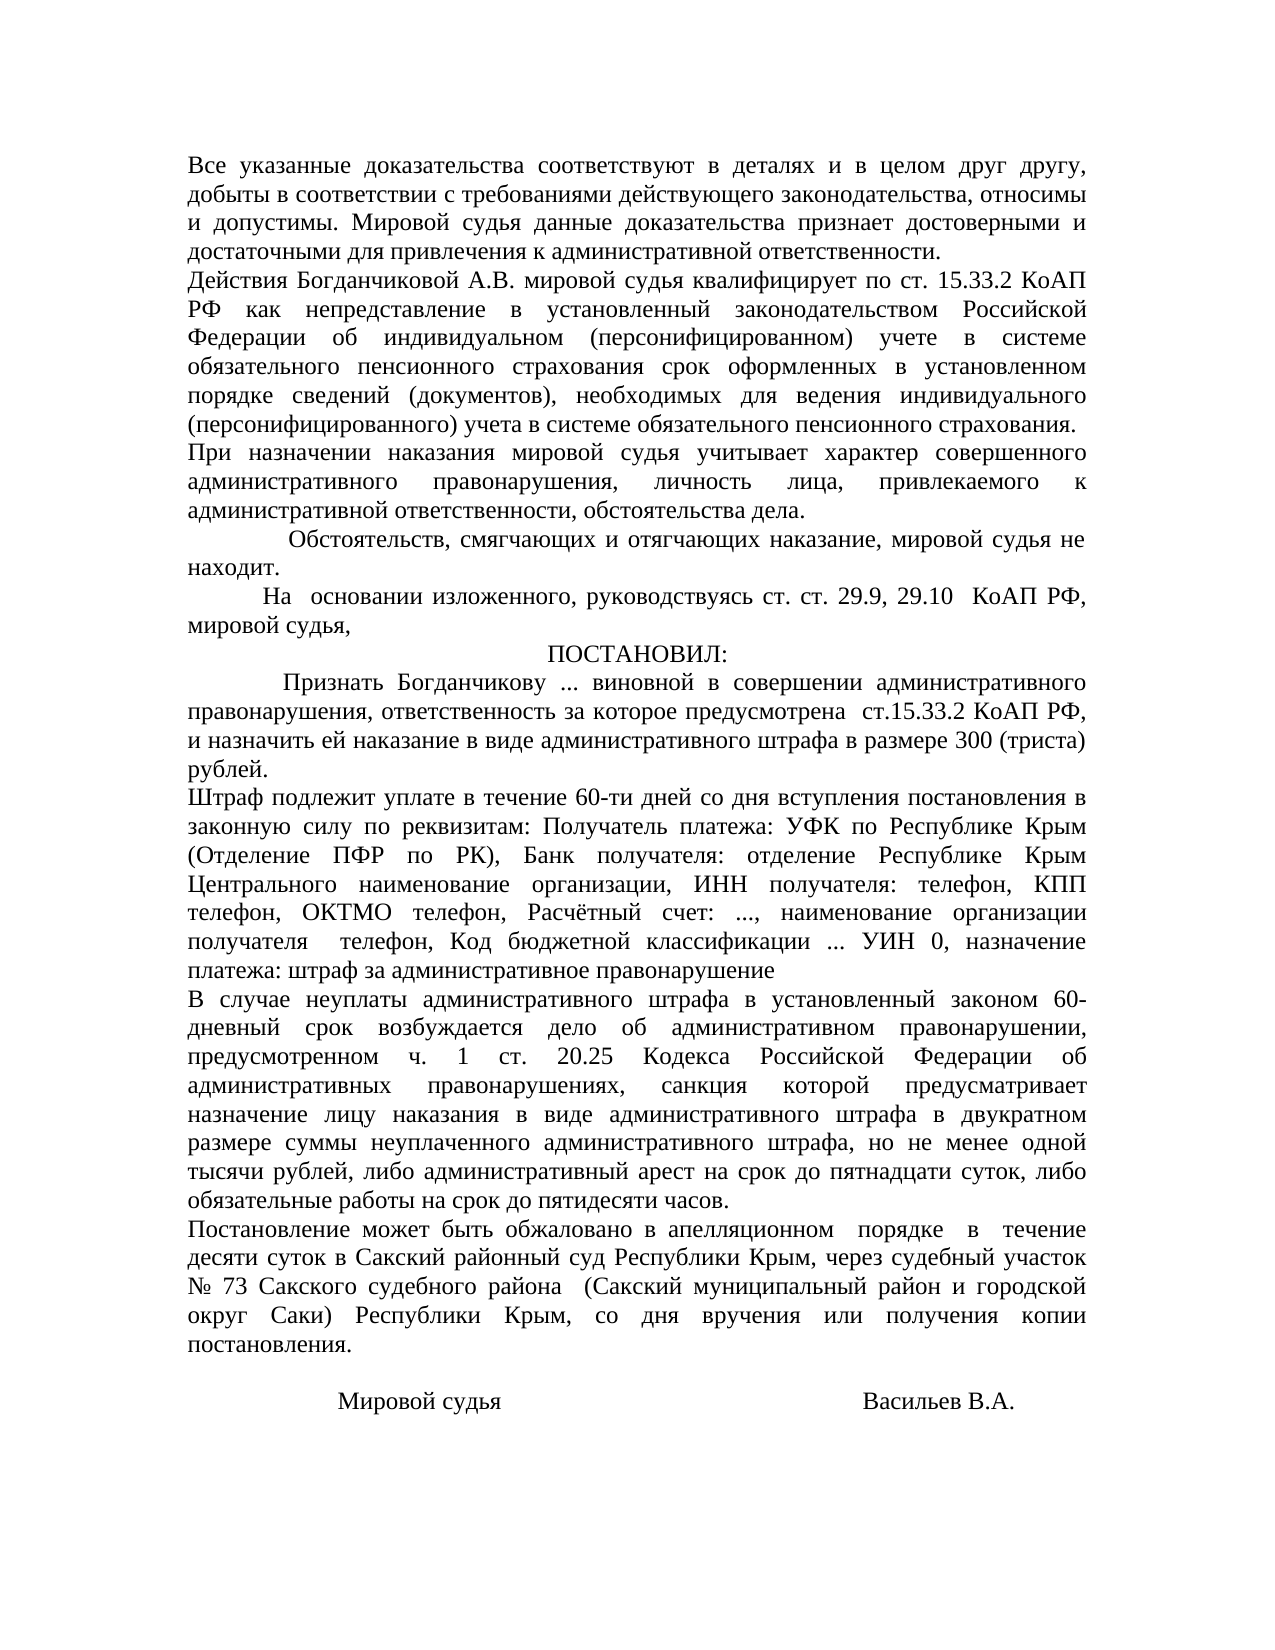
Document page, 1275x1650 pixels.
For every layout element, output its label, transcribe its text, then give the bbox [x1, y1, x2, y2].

text Все указанные доказательства соответствуют в деталях и в целом друг другу, добыты в соответствии с требованиями действующего законодательства, относимы и допустимы. Мировой судья данные доказательства признает достоверными и достаточными для привлечения к административной ответственности. [187, 150, 1087, 265]
text В случае неуплаты административного штрафа в установленный законом 60- дневный срок возбуждается дело об административном правонарушении, предусмотренном ч. 1 ст. 20.25 Кодекса Российской Федерации об административных правонарушениях, санкция которой предусматривает назначение лицу наказания в виде административного штрафа в двукратном размере суммы неуплаченного административного штрафа, но не менее одной тысячи рублей, либо административный арест на срок до пятнадцати суток, либо обязательные работы на срок до пятидесяти часов. [187, 984, 1087, 1214]
text Мировой судья Васильев В.А. [187, 1386, 1087, 1415]
text Постановление может быть обжаловано в апелляционном порядке в течение десяти суток в Сакский районный суд Республики Крым, через судебный участок № 73 Сакского судебного района (Сакский муниципальный район и городской округ Саки) Республики Крым, со дня вручения или получения копии постановления. [187, 1214, 1087, 1357]
text Действия Богданчиковой А.В. мировой судья квалифицирует по ст. 15.33.2 КоАП РФ как непредставление в установленный законодательством Российской Федерации об индивидуальном (персонифицированном) учете в системе обязательного пенсионного страхования срок оформленных в установленном порядке сведений (документов), необходимых для ведения индивидуального (персонифицированного) учета в системе обязательного пенсионного страхования. [187, 265, 1087, 437]
text На основании изложенного, руководствуясь ст. ст. 29.9, 29.10 КоАП РФ, мировой судья, [187, 581, 1087, 639]
text Штраф подлежит уплате в течение 60-ти дней со дня вступления постановления в законную силу по реквизитам: Получатель платежа: УФК по Республике Крым (Отделение ПФР по РК), Банк получателя: отделение Республике Крым Центрального наименование организации, ИНН получателя: телефон, КПП телефон, ОКТМО телефон, Расчётный счет: ..., наименование организации получателя телефон, Код бюджетной классификации ... УИН 0, назначение платежа: штраф за административное правонарушение [187, 782, 1087, 984]
text Признать Богданчикову ... виновной в совершении административного правонарушения, ответственность за которое предусмотрена ст.15.33.2 КоАП РФ, и назначить ей наказание в виде административного штрафа в размере 300 (триста) рублей. [187, 667, 1087, 782]
text ПОСТАНОВИЛ: [187, 639, 1087, 667]
text При назначении наказания мировой судья учитывает характер совершенного административного правонарушения, личность лица, привлекаемого к административной ответственности, обстоятельства дела. [187, 437, 1087, 524]
text Обстоятельств, смягчающих и отягчающих наказание, мировой судья не находит. [187, 524, 1087, 581]
